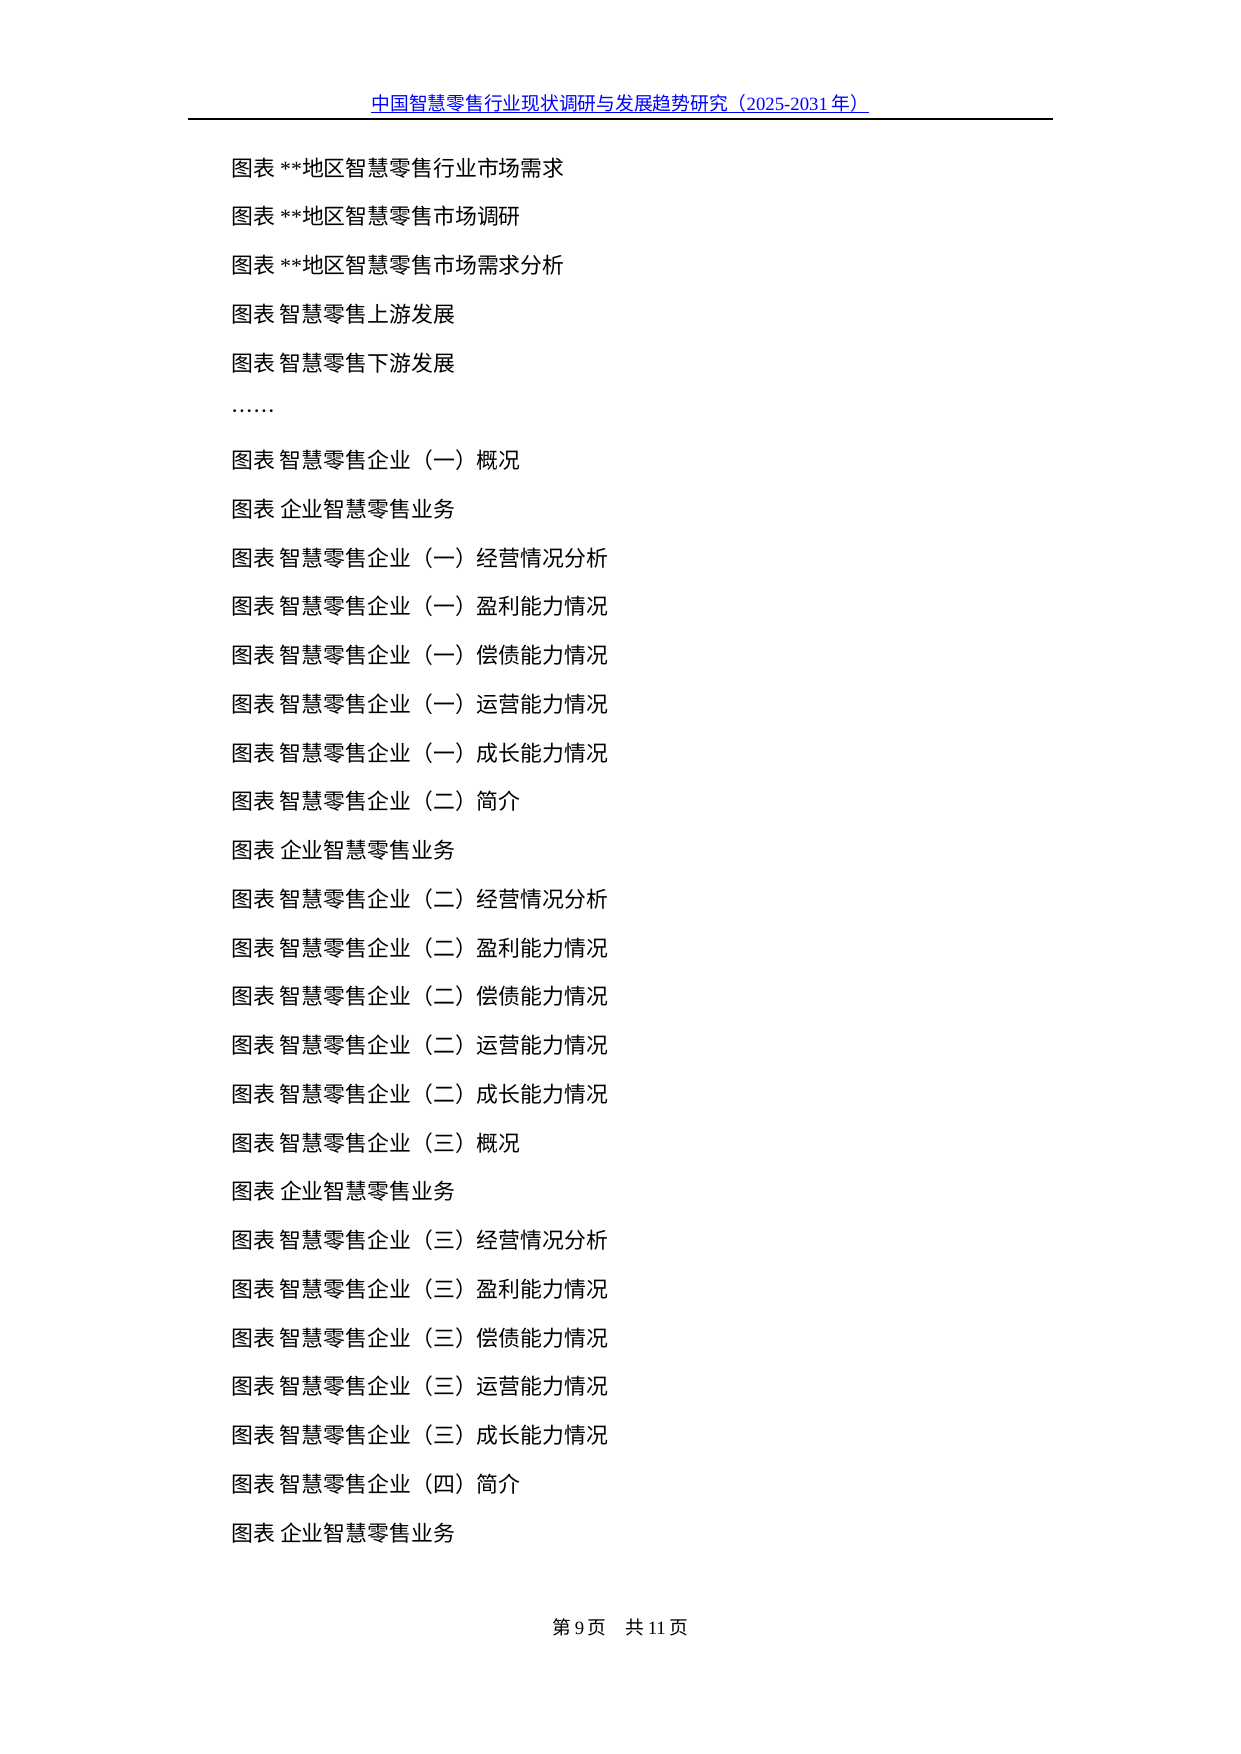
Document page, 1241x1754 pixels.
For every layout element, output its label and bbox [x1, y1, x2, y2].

text [187, 150, 1053, 1548]
